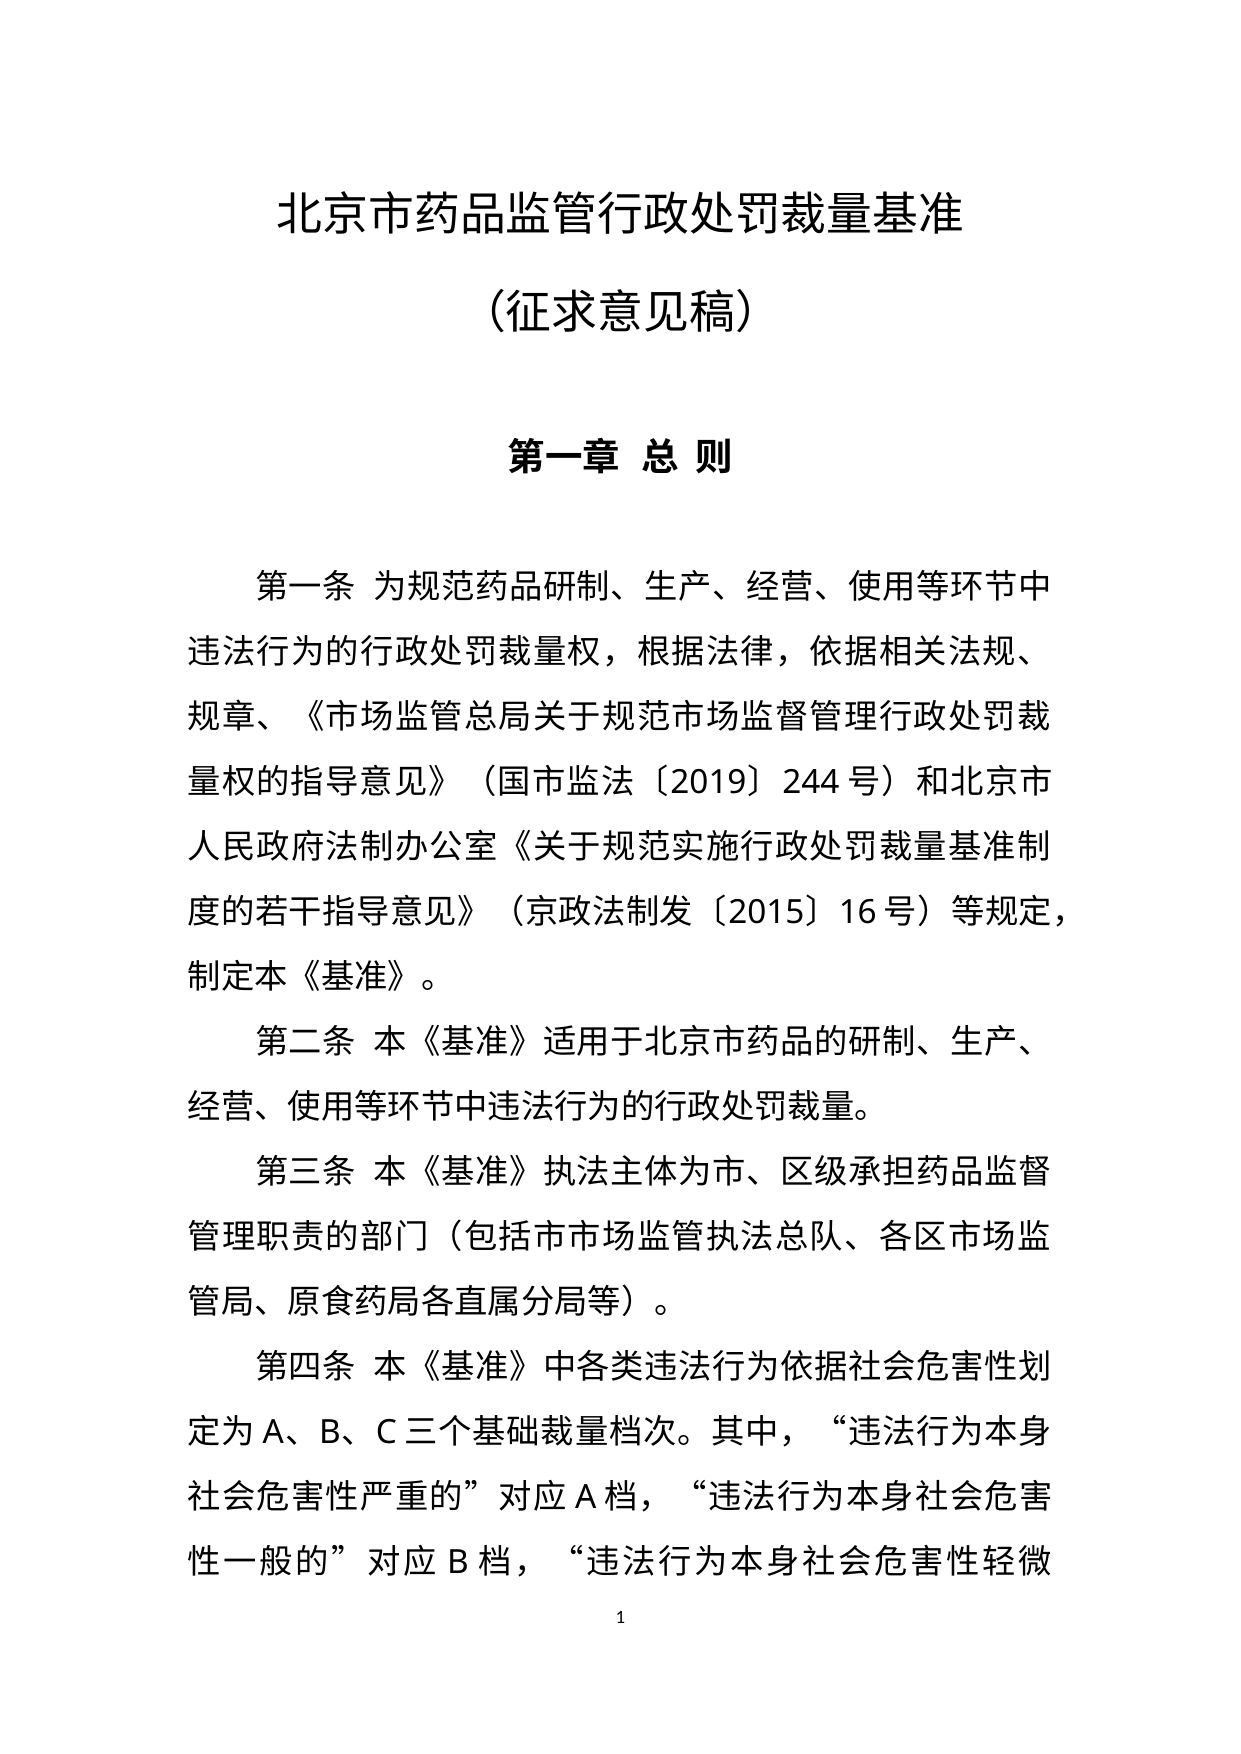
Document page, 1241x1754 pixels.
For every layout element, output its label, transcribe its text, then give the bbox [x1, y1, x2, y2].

text 第二条 本《基准》适用于北京市药品的研制、生产、经营、使用等环节中违法行为的行政处罚裁量。 [187, 1007, 1053, 1137]
text 北京市药品监管行政处罚裁量基准 [187, 162, 1053, 259]
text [187, 1332, 1053, 1592]
text 第三条 本《基准》执法主体为市、区级承担药品监督管理职责的部门（包括市市场监管执法总队、各区市场监管局、原食药局各直属分局等）。 [187, 1137, 1053, 1332]
text 第一条 为规范药品研制、生产、经营、使用等环节中违法行为的行政处罚裁量权，根据法律，依据相关法规、规章、《市场监管总局关于规范市场监督管理行政处罚裁量权的指导意见》（国市监法〔2019〕244号）和北京市人民政府法制办公室《关于规范实施行政处罚裁量基准制度的若干指导意见》（京政法制发〔2015〕16号）等规定，制定本《基准》。 [187, 552, 1053, 1007]
text （征求意见稿） [187, 259, 1053, 357]
list 总 则 [187, 422, 1053, 487]
